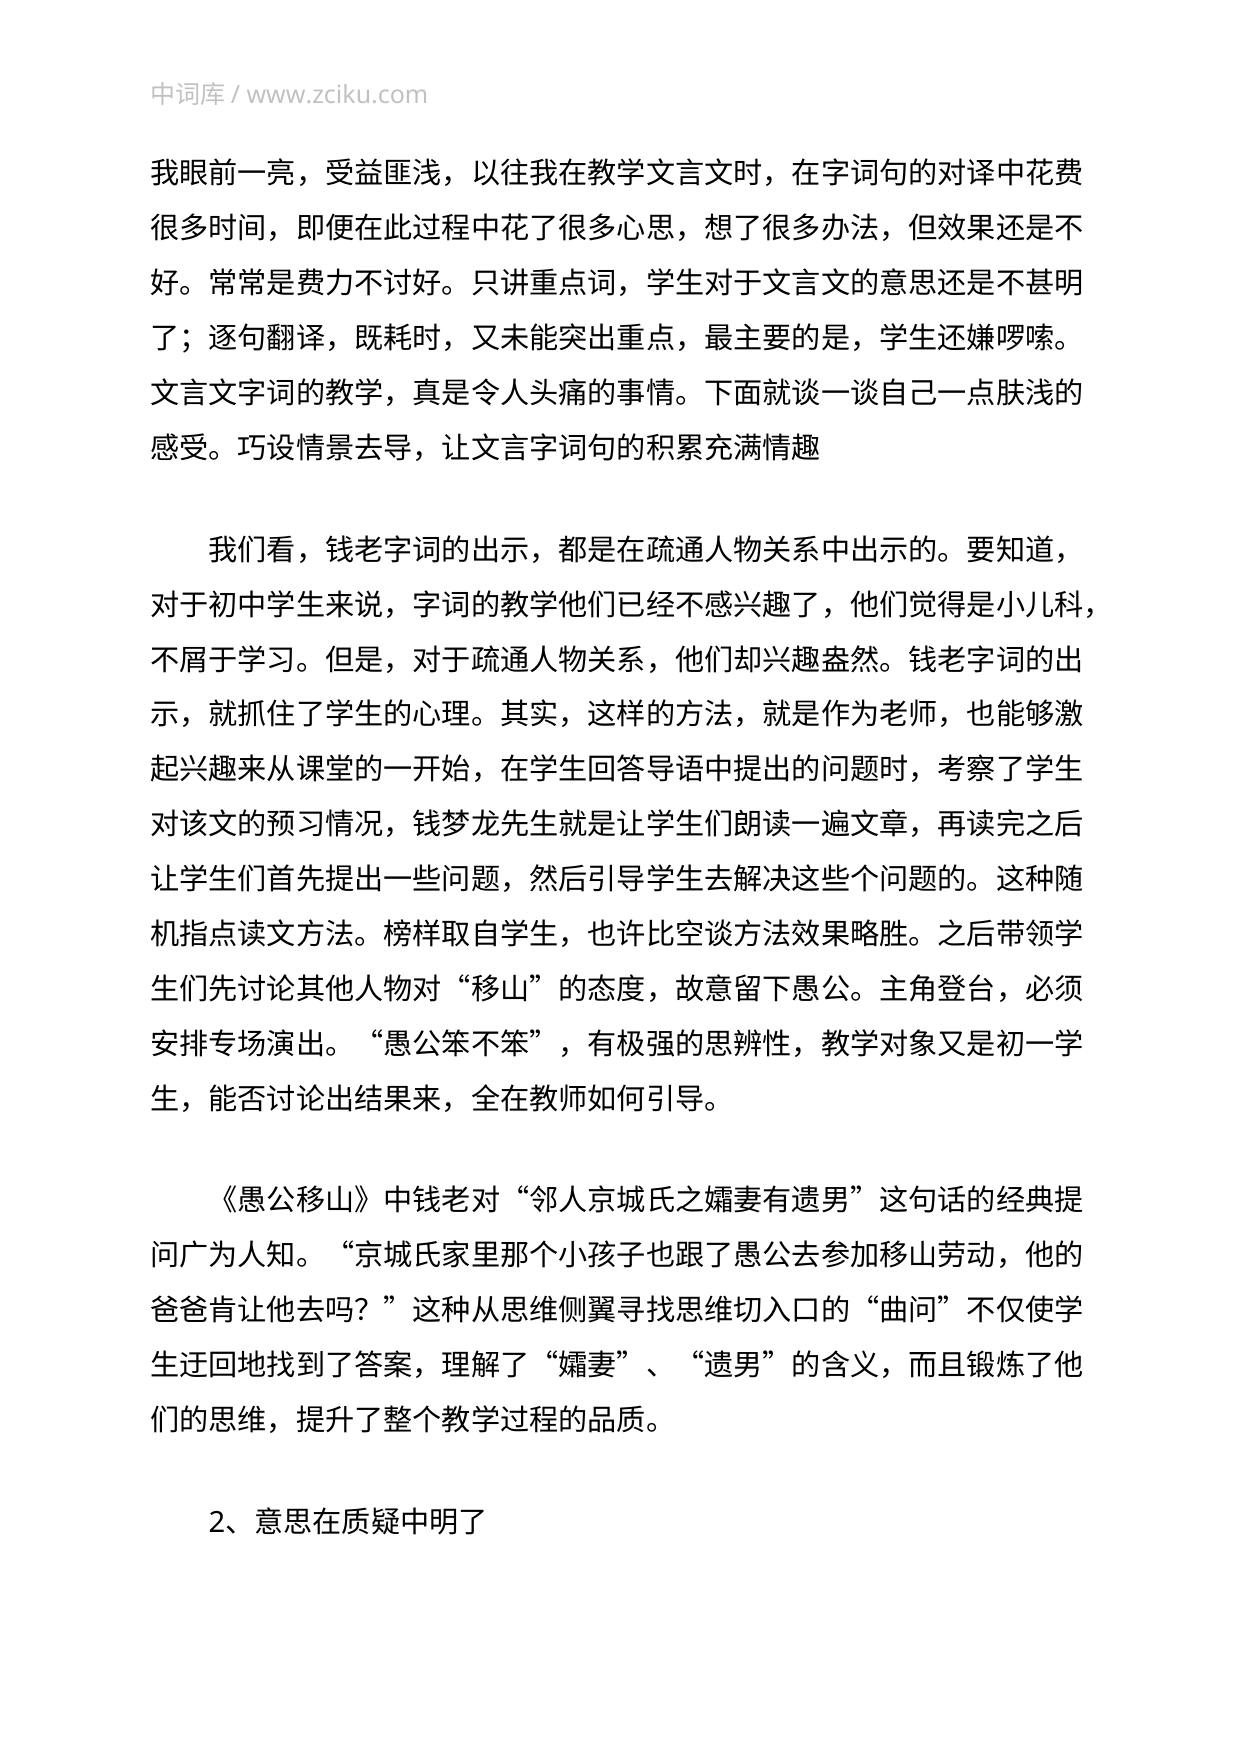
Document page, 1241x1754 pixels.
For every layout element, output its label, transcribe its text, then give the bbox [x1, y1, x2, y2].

text 我们看，钱老字词的出示，都是在疏通人物关系中出示的。要知道，对于初中学生来说，字词的教学他们已经不感兴趣了，他们觉得是小儿科，不屑于学习。但是，对于疏通人物关系，他们却兴趣盎然。钱老字词的出示，就抓住了学生的心理。其实，这样的方法，就是作为老师，也能够激起兴趣来从课堂的一开始，在学生回答导语中提出的问题时，考察了学生对该文的预习情况，钱梦龙先生就是让学生们朗读一遍文章，再读完之后让学生们首先提出一些问题，然后引导学生去解决这些个问题的。这种随机指点读文方法。榜样取自学生，也许比空谈方法效果略胜。之后带领学生们先讨论其他人物对“移山”的态度，故意留下愚公。主角登台，必须安排专场演出。“愚公笨不笨”，有极强的思辨性，教学对象又是初一学生，能否讨论出结果来，全在教师如何引导。 [150, 526, 1090, 1117]
text 2、意思在质疑中明了 [150, 1498, 1090, 1541]
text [150, 150, 1090, 467]
text 《愚公移山》中钱老对“邻人京城氏之孀妻有遗男”这句话的经典提问广为人知。“京城氏家里那个小孩子也跟了愚公去参加移山劳动，他的爸爸肯让他去吗？”这种从思维侧翼寻找思维切入口的“曲问”不仅使学生迂回地找到了答案，理解了“孀妻”、“遗男”的含义，而且锻炼了他们的思维，提升了整个教学过程的品质。 [150, 1177, 1090, 1439]
